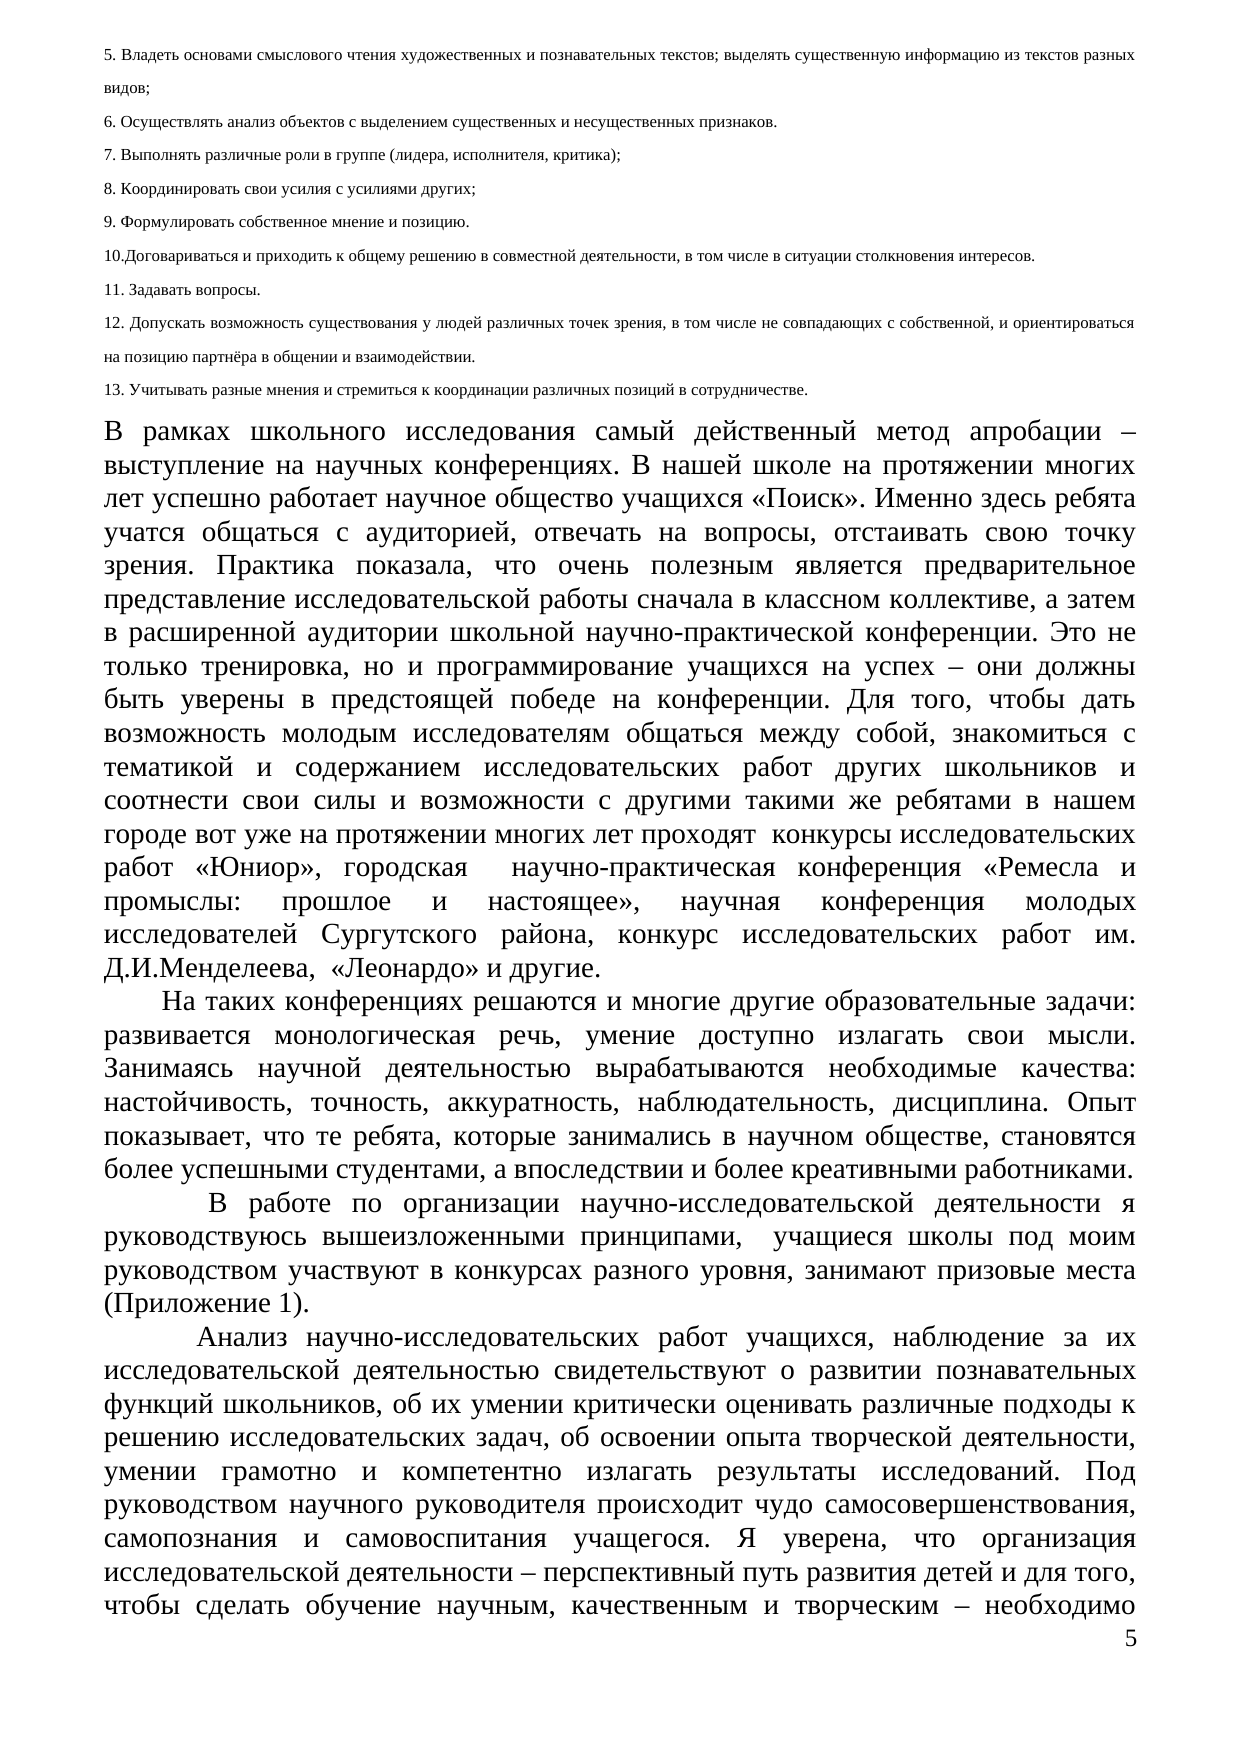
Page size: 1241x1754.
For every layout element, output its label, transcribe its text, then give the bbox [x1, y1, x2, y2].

text В рамках школьного исследования самый действенный метод апробации – выступление на научных конференциях. В нашей школе на протяжении многих лет успешно работает научное общество учащихся «Поиск». Именно здесь ребята учатся общаться с аудиторией, отвечать на вопросы, отстаивать свою точку зрения. Практика показала, что очень полезным является предварительное представление исследовательской работы сначала в классном коллективе, а затем в расширенной аудитории школьной научно-практической конференции. Это не только тренировка, но и программирование учащихся на успех – они должны быть уверены в предстоящей победе на конференции. Для того, чтобы дать возможность молодым исследователям общаться между собой, знакомиться с тематикой и содержанием исследовательских работ других школьников и соотнести свои силы и возможности с другими такими же ребятами в нашем городе вот уже на протяжении многих лет проходят конкурсы исследовательских работ «Юниор», городская научно-практическая конференция «Ремесла и промыслы: прошлое и настоящее», научная конференция молодых исследователей Сургутского района, конкурс исследовательских работ им. Д.И.Менделеева, «Леонардо» и другие. [103, 413, 1137, 983]
text В работе по организации научно-исследовательской деятельности я руководствуюсь вышеизложенными принципами, учащиеся школы под моим руководством участвуют в конкурсах разного уровня, занимают призовые места (Приложение 1). [103, 1185, 1137, 1319]
text 10.Договариваться и приходить к общему решению в совместной деятельности, в том числе в ситуации столкновения интересов. [103, 246, 1137, 279]
text 13. Учитывать разные мнения и стремиться к координации различных позиций в сотрудничестве. [103, 380, 1137, 413]
text 9. Формулировать собственное мнение и позицию. [103, 212, 1137, 246]
text 8. Координировать свои усилия с усилиями других; [103, 178, 1137, 212]
text На таких конференциях решаются и многие другие образовательные задачи: развивается монологическая речь, умение доступно излагать свои мысли. Занимаясь научной деятельностью вырабатываются необходимые качества: настойчивость, точность, аккуратность, наблюдательность, дисциплина. Опыт показывает, что те ребята, которые занимались в научном обществе, становятся более успешными студентами, а впоследствии и более креативными работниками. [103, 983, 1137, 1185]
text 7. Выполнять различные роли в группе (лидера, исполнителя, критика); [103, 145, 1137, 178]
text 11. Задавать вопросы. [103, 279, 1137, 313]
text 12. Допускать возможность существования у людей различных точек зрения, в том числе не совпадающих с собственной, и ориентироваться на позицию партнёра в общении и взаимодействии. [103, 313, 1137, 380]
text 5. Владеть основами смыслового чтения художественных и познавательных текстов; выделять существенную информацию из текстов разных видов; [103, 44, 1137, 111]
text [103, 1319, 1137, 1621]
text 6. Осуществлять анализ объектов с выделением существенных и несущественных признаков. [103, 111, 1137, 145]
